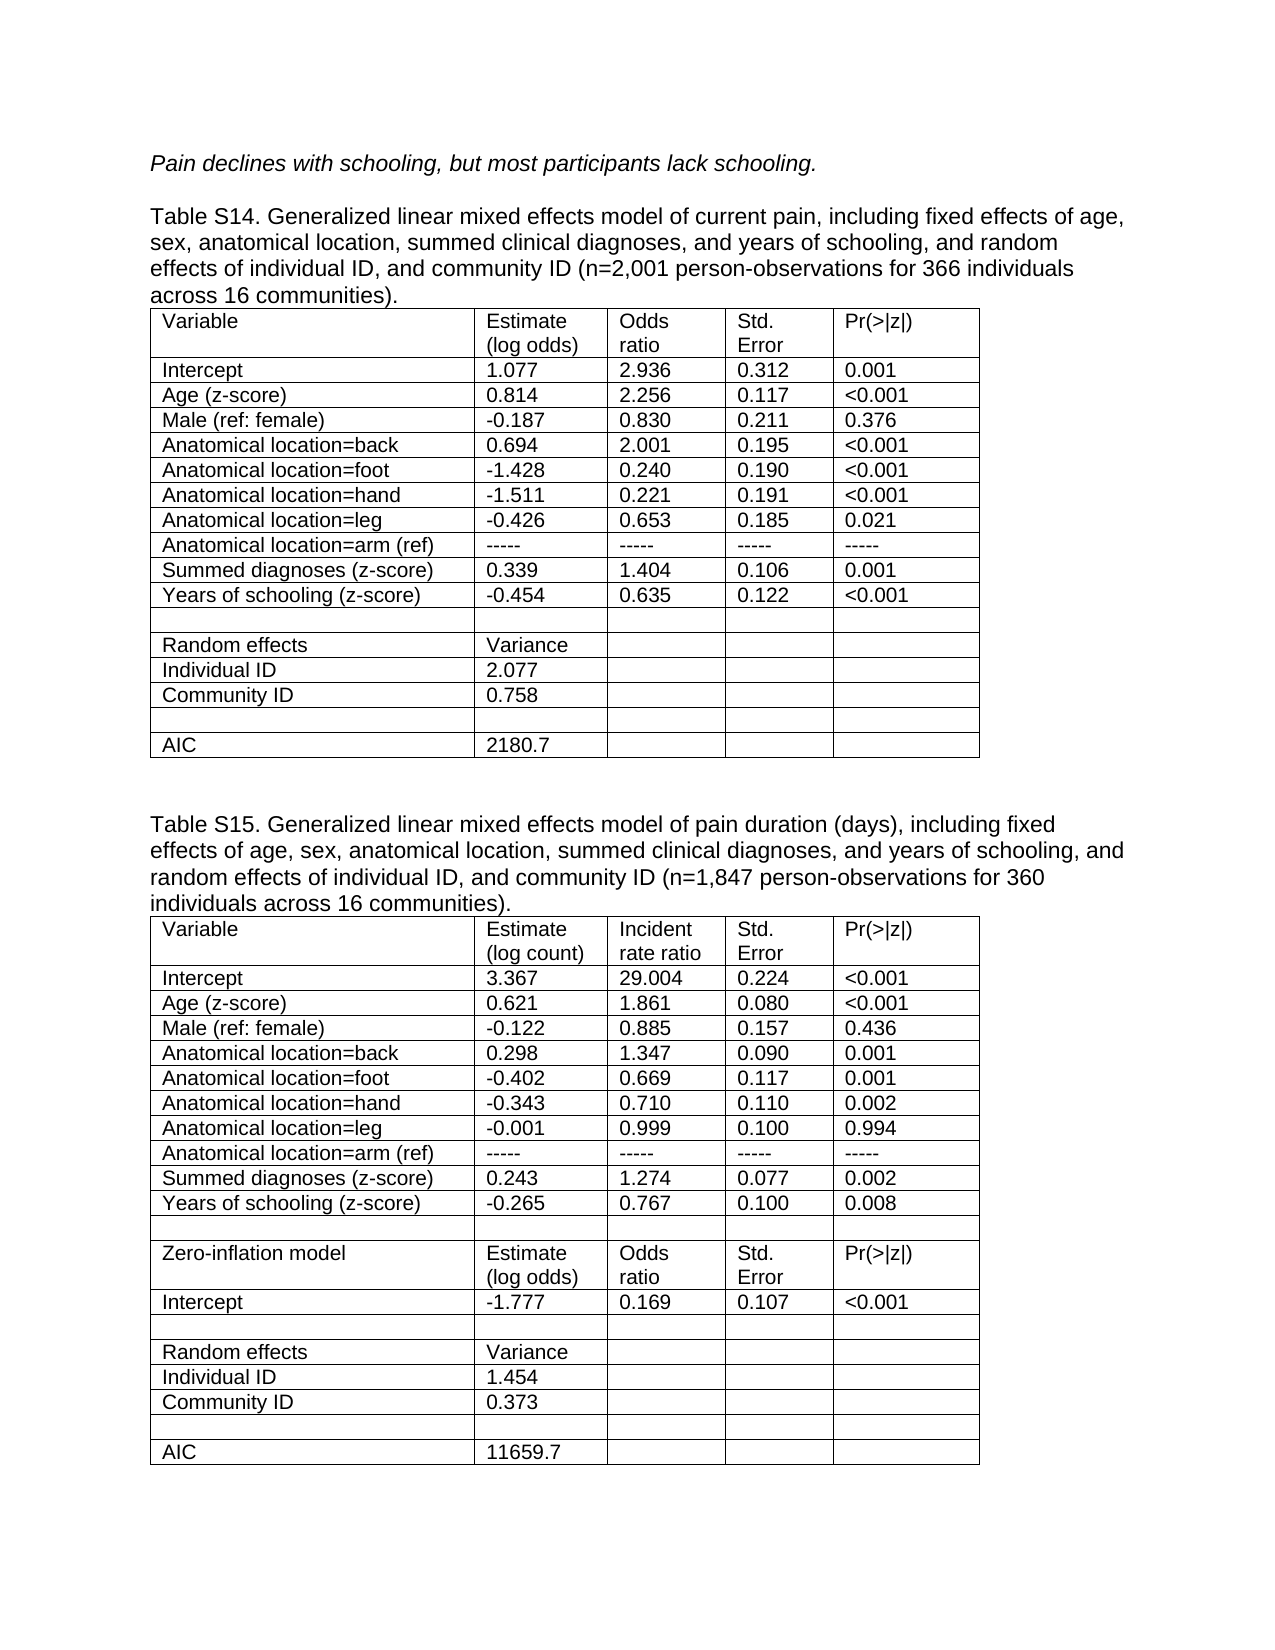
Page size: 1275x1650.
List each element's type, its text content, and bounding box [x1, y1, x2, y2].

table_cell Summed diagnoses (z-score) [151, 558, 474, 582]
table_cell [726, 1216, 833, 1240]
table_cell 1.454 [475, 1365, 607, 1389]
table_cell Age (z-score) [151, 383, 474, 407]
table_cell [726, 708, 833, 732]
table_cell 0.669 [608, 1066, 725, 1090]
table_header Pr(>|z|) [834, 309, 979, 357]
table_cell AIC [151, 733, 474, 757]
table_cell 0.090 [726, 1041, 833, 1065]
table_cell 0.100 [726, 1191, 833, 1215]
table_cell Intercept [151, 966, 474, 990]
table_cell Anatomical location=arm (ref) [151, 533, 474, 557]
table_cell Odds ratio [608, 1241, 725, 1289]
table_cell 0.107 [726, 1290, 833, 1314]
table_cell <0.001 [834, 966, 979, 990]
table_cell 0.224 [726, 966, 833, 990]
table_cell 1.347 [608, 1041, 725, 1065]
table_cell 0.195 [726, 433, 833, 457]
table_cell [608, 1365, 725, 1389]
table_cell [608, 1415, 725, 1439]
table_cell [834, 1440, 979, 1464]
table_cell Zero-inflation model [151, 1241, 474, 1289]
table_cell 0.373 [475, 1390, 607, 1414]
table_cell 0.001 [834, 358, 979, 382]
table_cell 0.339 [475, 558, 607, 582]
table_cell [475, 608, 607, 632]
table_cell 0.122 [726, 583, 833, 607]
table_cell 1.077 [475, 358, 607, 382]
table_cell [834, 683, 979, 707]
table_cell Years of schooling (z-score) [151, 1191, 474, 1215]
table_cell 1.861 [608, 991, 725, 1015]
table_cell ----- [726, 533, 833, 557]
table_cell Anatomical location=back [151, 433, 474, 457]
table_cell Intercept [151, 1290, 474, 1314]
table_cell [834, 1365, 979, 1389]
table_cell [726, 733, 833, 757]
table_cell Intercept [151, 358, 474, 382]
table_cell 2.001 [608, 433, 725, 457]
table_cell [726, 1390, 833, 1414]
table_cell Age (z-score) [151, 991, 474, 1015]
table_cell <0.001 [834, 433, 979, 457]
table_cell 1.274 [608, 1166, 725, 1190]
table_cell [475, 708, 607, 732]
table_cell <0.001 [834, 458, 979, 482]
table_cell ----- [726, 1141, 833, 1165]
table_cell 0.002 [834, 1091, 979, 1115]
table_cell [608, 633, 725, 657]
table_cell 0.080 [726, 991, 833, 1015]
table_cell [608, 683, 725, 707]
table_cell 0.885 [608, 1016, 725, 1040]
table_cell [726, 608, 833, 632]
table_cell 0.021 [834, 508, 979, 532]
table_cell Anatomical location=back [151, 1041, 474, 1065]
table_cell 0.814 [475, 383, 607, 407]
table_cell -0.343 [475, 1091, 607, 1115]
table_cell 0.694 [475, 433, 607, 457]
table_cell [726, 683, 833, 707]
table_cell [608, 1340, 725, 1364]
table_cell [608, 608, 725, 632]
table_cell 0.106 [726, 558, 833, 582]
table_cell 0.157 [726, 1016, 833, 1040]
table_cell 3.367 [475, 966, 607, 990]
table_cell [726, 1440, 833, 1464]
table_cell Anatomical location=foot [151, 1066, 474, 1090]
table_cell 11659.7 [475, 1440, 607, 1464]
table_cell Pr(>|z|) [834, 1241, 979, 1289]
table_header Variable [151, 309, 474, 357]
table_cell -0.426 [475, 508, 607, 532]
table_cell 0.190 [726, 458, 833, 482]
table_cell Random effects [151, 633, 474, 657]
table_cell 0.211 [726, 408, 833, 432]
table_cell 2.256 [608, 383, 725, 407]
table_cell Anatomical location=leg [151, 508, 474, 532]
table_cell [726, 1415, 833, 1439]
table_cell -0.187 [475, 408, 607, 432]
table_header Variable [151, 917, 474, 965]
table_cell 0.169 [608, 1290, 725, 1314]
table_cell 0.653 [608, 508, 725, 532]
table_cell [726, 633, 833, 657]
text Table S15. Generalized linear mixed effects model of pain duration (days), including fixed effects of age, sex, anatomical location, summed clinical diagnoses, and years of schooling, and random effects of individual ID, and community ID (n=1,847 person-observations for 360 individuals across 16 communities). [150, 811, 1125, 916]
table_cell Community ID [151, 683, 474, 707]
table_cell Individual ID [151, 1365, 474, 1389]
table_cell [151, 1415, 474, 1439]
table_cell <0.001 [834, 991, 979, 1015]
table_cell ----- [608, 1141, 725, 1165]
table_cell <0.001 [834, 483, 979, 507]
table_cell Std. Error [726, 1241, 833, 1289]
table_cell ----- [834, 1141, 979, 1165]
table_cell Anatomical location=leg [151, 1116, 474, 1140]
table_cell 0.710 [608, 1091, 725, 1115]
table_cell [834, 1390, 979, 1414]
table_cell [834, 1216, 979, 1240]
table_cell 29.004 [608, 966, 725, 990]
table_cell Male (ref: female) [151, 1016, 474, 1040]
table_cell 0.312 [726, 358, 833, 382]
table_cell ----- [608, 533, 725, 557]
table_cell 0.008 [834, 1191, 979, 1215]
table_cell 1.404 [608, 558, 725, 582]
table_cell Anatomical location=foot [151, 458, 474, 482]
table_cell 2180.7 [475, 733, 607, 757]
table_cell <0.001 [834, 583, 979, 607]
table_cell <0.001 [834, 383, 979, 407]
table_header Pr(>|z|) [834, 917, 979, 965]
table_cell [726, 1340, 833, 1364]
table_cell ----- [475, 533, 607, 557]
table_header Odds ratio [608, 309, 725, 357]
table_cell Variance [475, 633, 607, 657]
table_cell 0.100 [726, 1116, 833, 1140]
table_cell -1.777 [475, 1290, 607, 1314]
table_cell [834, 658, 979, 682]
table_cell -1.428 [475, 458, 607, 482]
table_header Estimate (log odds) [475, 309, 607, 357]
table_cell [834, 1415, 979, 1439]
table_cell 0.077 [726, 1166, 833, 1190]
table_cell Summed diagnoses (z-score) [151, 1166, 474, 1190]
table_cell 0.001 [834, 1066, 979, 1090]
table_cell 2.936 [608, 358, 725, 382]
table_cell -0.454 [475, 583, 607, 607]
table_header Estimate (log count) [475, 917, 607, 965]
table_cell <0.001 [834, 1290, 979, 1314]
table_cell [608, 1390, 725, 1414]
table_cell 0.758 [475, 683, 607, 707]
table_cell Variance [475, 1340, 607, 1364]
table_cell 0.117 [726, 383, 833, 407]
table_cell 0.621 [475, 991, 607, 1015]
table_cell Anatomical location=arm (ref) [151, 1141, 474, 1165]
table_cell 0.994 [834, 1116, 979, 1140]
text Table S14. Generalized linear mixed effects model of current pain, including fixed effects of age, sex, anatomical location, summed clinical diagnoses, and years of schooling, and random effects of individual ID, and community ID (n=2,001 person-observations for 366 individuals across 16 communities). [150, 203, 1125, 308]
table_cell Individual ID [151, 658, 474, 682]
table_cell [151, 708, 474, 732]
table_cell AIC [151, 1440, 474, 1464]
table_cell [726, 1315, 833, 1339]
table_cell [834, 608, 979, 632]
table_cell [608, 708, 725, 732]
table_cell [726, 658, 833, 682]
text Pain declines with schooling, but most participants lack schooling. [150, 150, 1125, 176]
table_cell 0.001 [834, 1041, 979, 1065]
table_cell [834, 633, 979, 657]
table_cell 0.191 [726, 483, 833, 507]
table_cell Random effects [151, 1340, 474, 1364]
table_cell 0.436 [834, 1016, 979, 1040]
table_cell [475, 1216, 607, 1240]
table_cell [608, 1216, 725, 1240]
table_cell 2.077 [475, 658, 607, 682]
table_header Std. Error [726, 917, 833, 965]
table_cell 0.830 [608, 408, 725, 432]
table_cell 0.221 [608, 483, 725, 507]
table_cell 0.001 [834, 558, 979, 582]
table_cell [608, 1440, 725, 1464]
table_cell 0.240 [608, 458, 725, 482]
table_cell 0.117 [726, 1066, 833, 1090]
table_cell ----- [834, 533, 979, 557]
table_cell Male (ref: female) [151, 408, 474, 432]
table_cell -0.265 [475, 1191, 607, 1215]
table_header Std. Error [726, 309, 833, 357]
table_cell [608, 658, 725, 682]
table_cell [151, 1216, 474, 1240]
table_cell 0.002 [834, 1166, 979, 1190]
table_cell Anatomical location=hand [151, 483, 474, 507]
table_cell [475, 1315, 607, 1339]
table_cell 0.110 [726, 1091, 833, 1115]
table_cell Community ID [151, 1390, 474, 1414]
table_cell [151, 608, 474, 632]
table_cell -0.122 [475, 1016, 607, 1040]
table_cell Anatomical location=hand [151, 1091, 474, 1115]
table_cell 0.635 [608, 583, 725, 607]
table_cell [834, 1340, 979, 1364]
table_cell 0.298 [475, 1041, 607, 1065]
table_cell [834, 708, 979, 732]
table_cell ----- [475, 1141, 607, 1165]
table_cell 0.376 [834, 408, 979, 432]
table_cell 0.999 [608, 1116, 725, 1140]
table_cell -0.001 [475, 1116, 607, 1140]
table_cell 0.185 [726, 508, 833, 532]
table_cell [726, 1365, 833, 1389]
table_cell -1.511 [475, 483, 607, 507]
table_cell [608, 1315, 725, 1339]
table_header Incident rate ratio [608, 917, 725, 965]
table_cell 0.243 [475, 1166, 607, 1190]
table_cell Years of schooling (z-score) [151, 583, 474, 607]
table_cell [834, 733, 979, 757]
table_cell Estimate (log odds) [475, 1241, 607, 1289]
table_cell [608, 733, 725, 757]
table_cell -0.402 [475, 1066, 607, 1090]
table_cell [151, 1315, 474, 1339]
table_cell [475, 1415, 607, 1439]
table_cell 0.767 [608, 1191, 725, 1215]
table_cell [834, 1315, 979, 1339]
